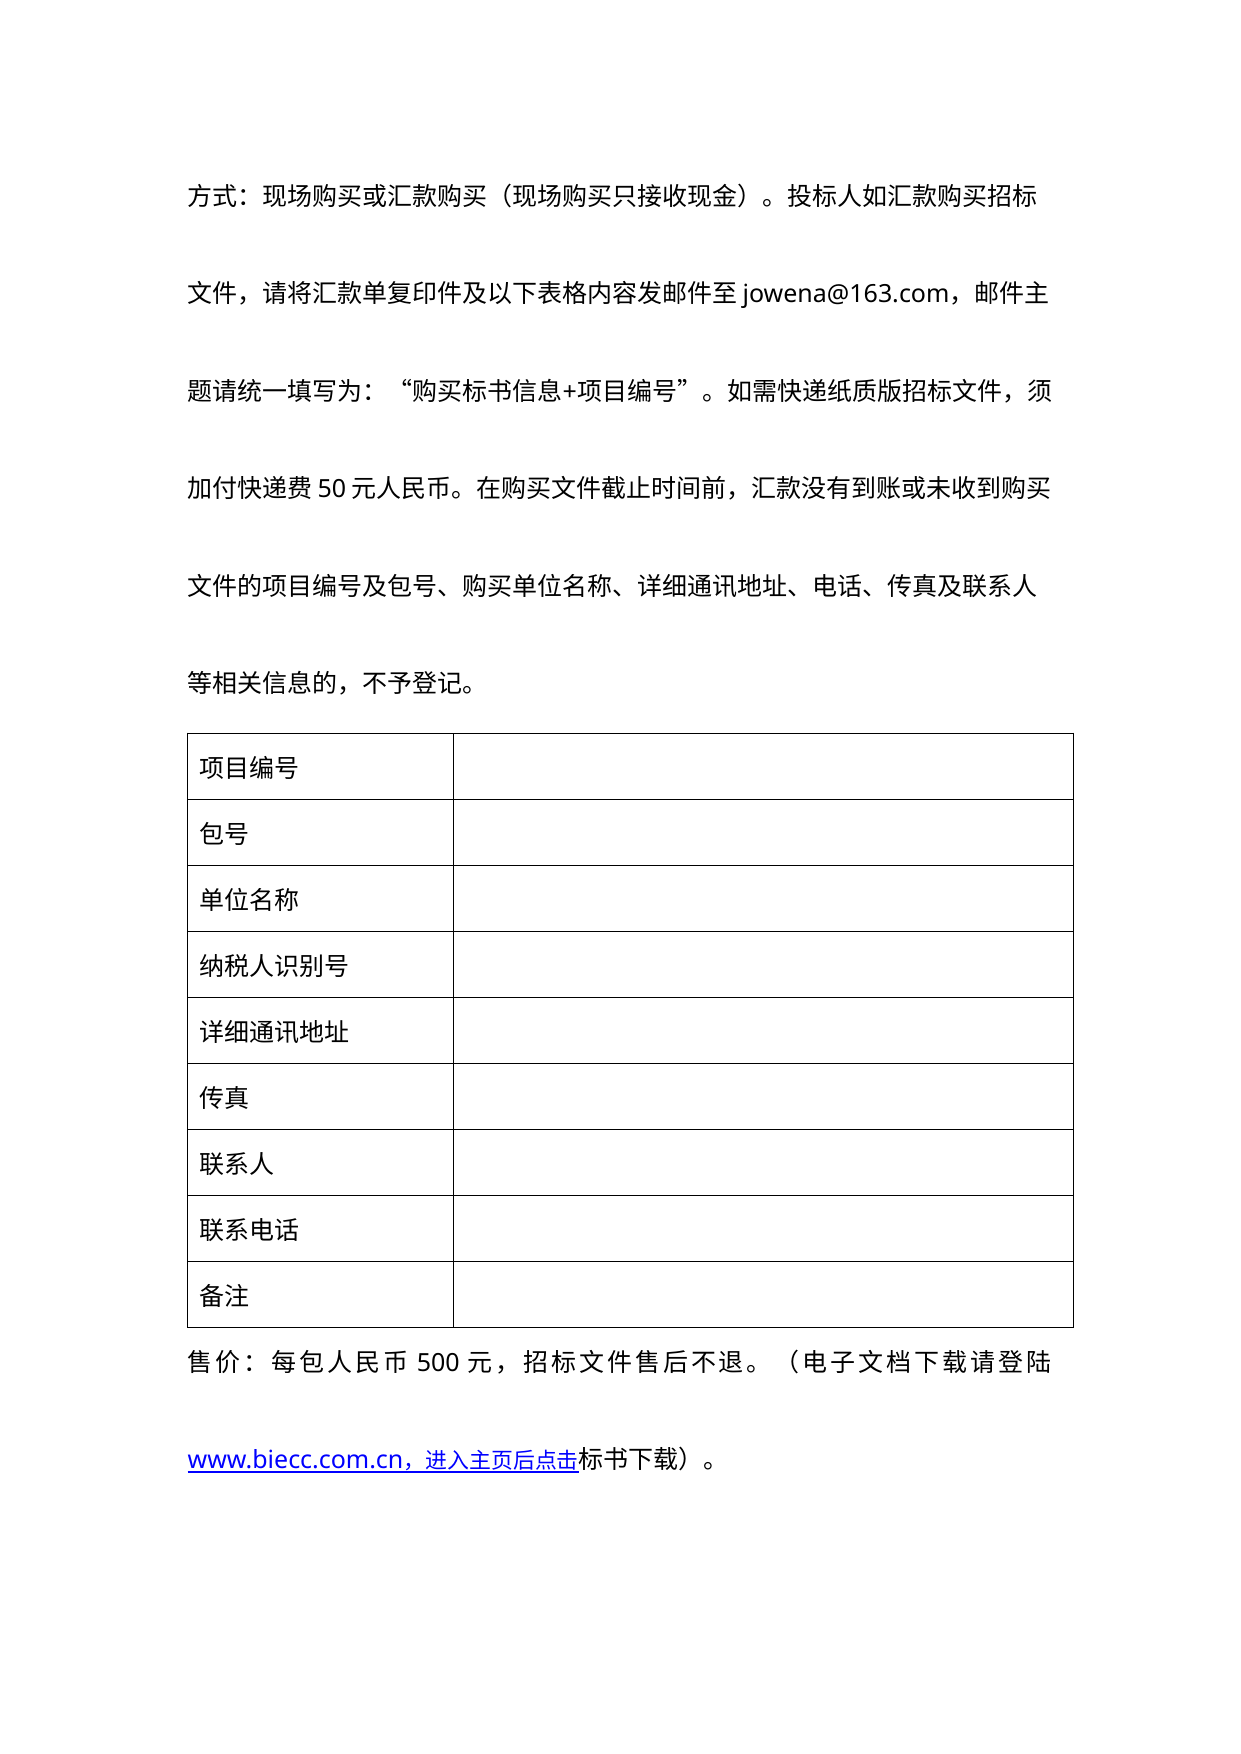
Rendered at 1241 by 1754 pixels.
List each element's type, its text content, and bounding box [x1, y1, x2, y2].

table_cell [454, 1064, 1073, 1129]
table_cell 联系人 [188, 1130, 453, 1195]
table_cell 传真 [188, 1064, 453, 1129]
table_cell 备注 [188, 1262, 453, 1327]
table_cell [454, 998, 1073, 1063]
table_cell 详细通讯地址 [188, 998, 453, 1063]
table_cell [454, 1130, 1073, 1195]
text 方式：现场购买或汇款购买（现场购买只接收现金）。投标人如汇款购买招标文件，请将汇款单复印件及以下表格内容发邮件至jowena@163.com，邮件主题请统一填写为：“购买标书信息+项目编号”。如需快递纸质版招标文件，须加付快递费50元人民币。在购买文件截止时间前，汇款没有到账或未收到购买文件的项目编号及包号、购买单位名称、详细通讯地址、电话、传真及联系人等相关信息的，不予登记。 [187, 162, 1053, 714]
table_header [454, 734, 1073, 799]
table_cell [454, 800, 1073, 865]
table_cell [454, 1196, 1073, 1261]
table_cell 联系电话 [188, 1196, 453, 1261]
table_cell [454, 1262, 1073, 1327]
text 售价：每包人民币500元，招标文件售后不退。（电子文档下载请登陆www.biecc.com.cn，进入主页后点击标书下载）。 [187, 1328, 1053, 1491]
table_cell 单位名称 [188, 866, 453, 931]
table_cell 包号 [188, 800, 453, 865]
table_cell [454, 866, 1073, 931]
table_header 项目编号 [188, 734, 453, 799]
table_cell 纳税人识别号 [188, 932, 453, 997]
table_cell [454, 932, 1073, 997]
